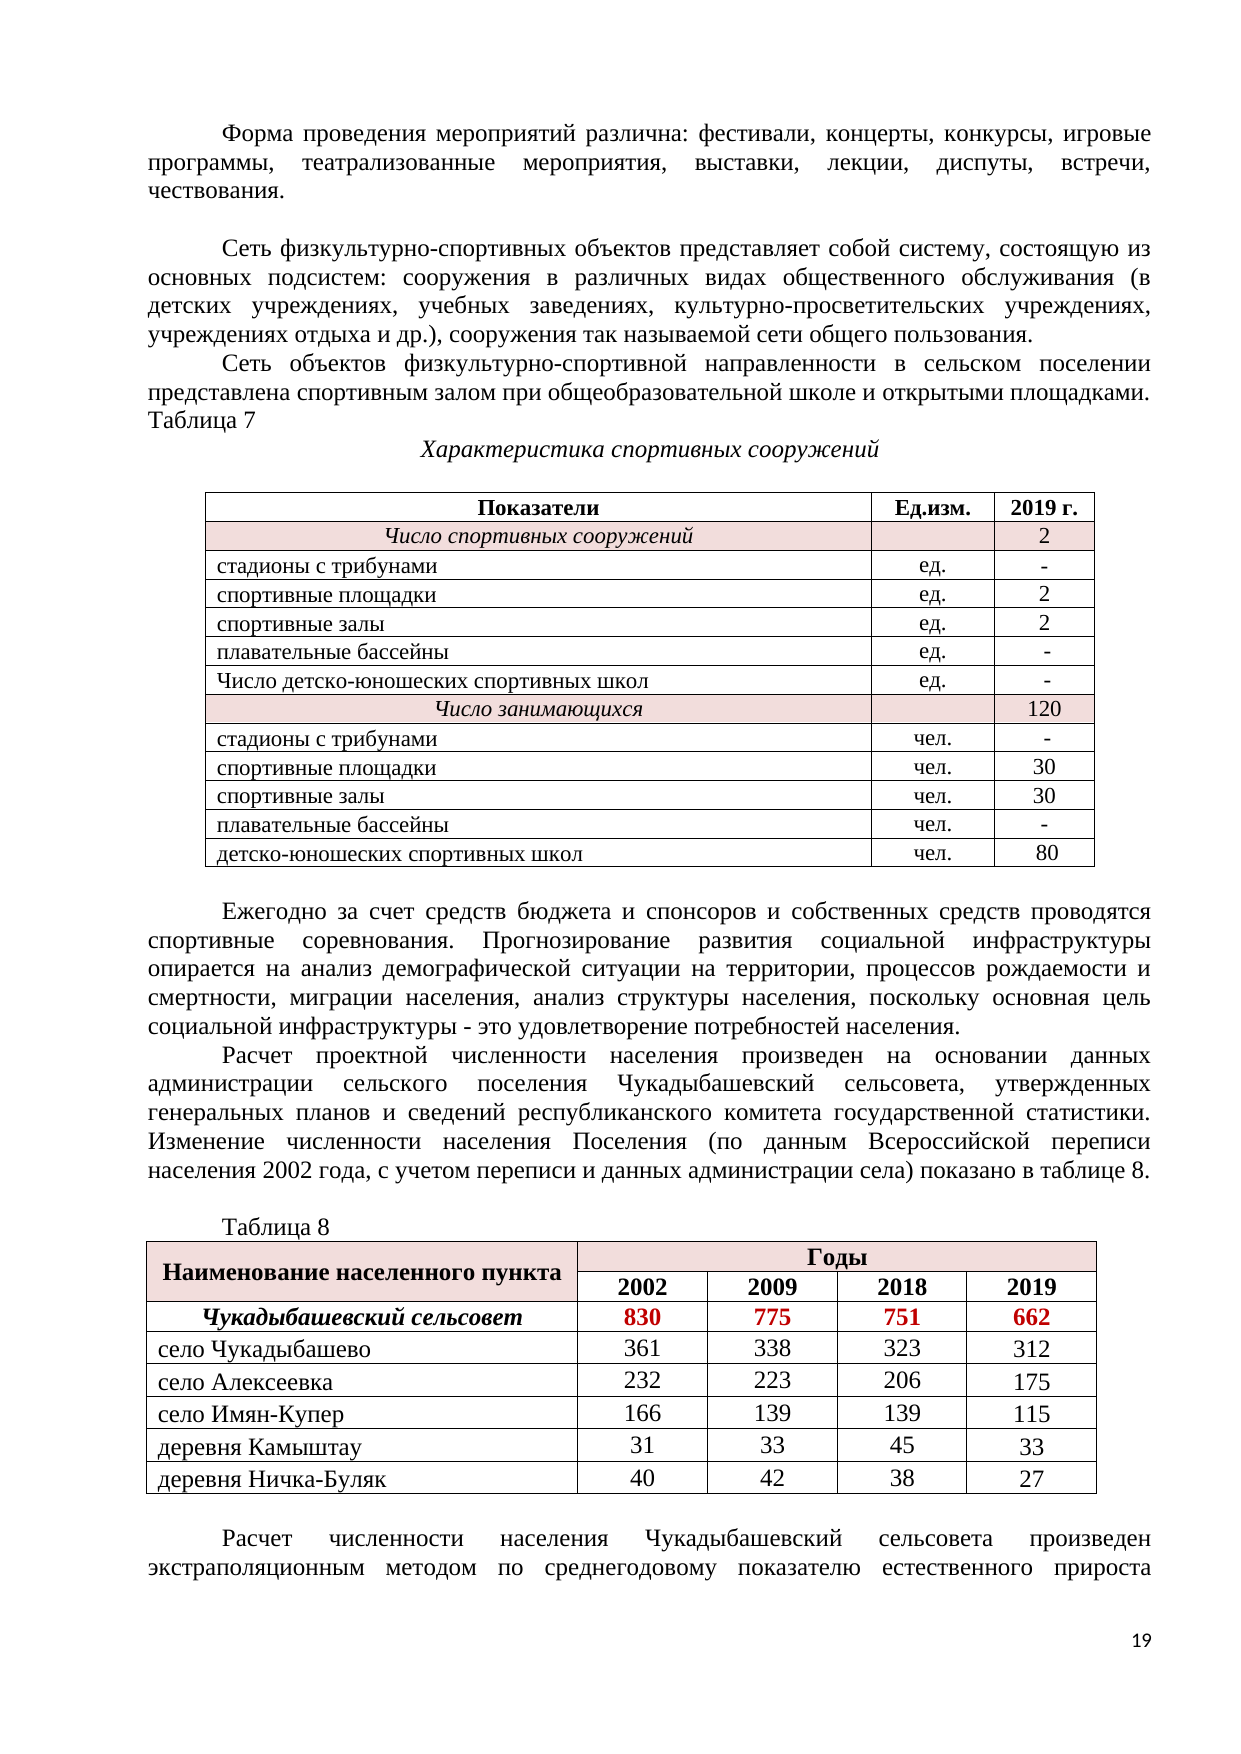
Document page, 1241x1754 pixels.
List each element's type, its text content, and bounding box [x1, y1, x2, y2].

table_cell 175 [967, 1364, 1096, 1396]
table_cell 42 [708, 1462, 837, 1493]
table_cell - [995, 724, 1094, 751]
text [148, 1523, 1152, 1580]
table_cell 232 [578, 1364, 707, 1396]
table_cell - [995, 666, 1094, 693]
text Форма проведения мероприятий различна: фестивали, концерты, конкурсы, игровые программы, театрализованные мероприятия, выставки, лекции, диспуты, встречи, чествования. [148, 118, 1152, 204]
table_cell 33 [708, 1429, 837, 1461]
table_cell 312 [967, 1332, 1096, 1363]
table_cell 40 [578, 1462, 707, 1493]
table_header Наименование населенного пункта [147, 1242, 577, 1301]
table_cell 45 [838, 1429, 966, 1461]
table_cell деревня Ничка-Буляк [147, 1462, 577, 1493]
table_cell 38 [838, 1462, 966, 1493]
table_cell 80 [995, 839, 1094, 866]
text Сеть объектов физкультурно-спортивной направленности в сельском поселении представлена спортивным залом при общеобразовательной школе и открытыми площадками. [148, 348, 1152, 406]
table_cell спортивные площадки [206, 580, 871, 607]
table_cell 223 [708, 1364, 837, 1396]
table_cell 139 [838, 1397, 966, 1428]
table_cell 2019 [967, 1272, 1096, 1301]
table_cell 2018 [838, 1272, 966, 1301]
table_cell 751 [838, 1302, 966, 1331]
table_cell чел. [872, 724, 994, 751]
table_cell детско-юношеских спортивных школ [206, 839, 871, 866]
table_cell спортивные залы [206, 781, 871, 809]
table_cell 31 [578, 1429, 707, 1461]
table_cell 166 [578, 1397, 707, 1428]
table_cell ед. [872, 551, 994, 578]
table_cell 206 [838, 1364, 966, 1396]
table_cell - [995, 810, 1094, 837]
table_header 2019 г. [995, 493, 1094, 521]
table_cell Число спортивных сооружений [206, 522, 871, 550]
table_cell 33 [967, 1429, 1096, 1461]
table_cell ед. [872, 666, 994, 693]
table_cell Число детско-юношеских спортивных школ [206, 666, 871, 693]
table_cell чел. [872, 810, 994, 837]
table_cell село Алексеевка [147, 1364, 577, 1396]
table_cell [872, 695, 994, 722]
table_cell стадионы с трибунами [206, 551, 871, 578]
text Таблица 7 [148, 406, 1152, 434]
table_cell Чукадыбашевский сельсовет [147, 1302, 577, 1331]
table_header Ед.изм. [872, 493, 994, 521]
table_cell чел. [872, 781, 994, 809]
table_cell ед. [872, 637, 994, 665]
table_cell чел. [872, 752, 994, 780]
table_cell 115 [967, 1397, 1096, 1428]
table_cell - [995, 551, 1094, 578]
table_cell 361 [578, 1332, 707, 1363]
table_cell ед. [872, 608, 994, 636]
table_cell Число занимающихся [206, 695, 871, 722]
text Характеристика спортивных сооружений [148, 434, 1152, 463]
table_cell 662 [967, 1302, 1096, 1331]
table_cell деревня Камыштау [147, 1429, 577, 1461]
text Сеть физкультурно-спортивных объектов представляет собой систему, состоящую из основных подсистем: сооружения в различных видах общественного обслуживания (в детских учреждениях, учебных заведениях, культурно-просветительских учреждениях, учреждениях отдыха и др.), сооружения так называемой сети общего пользования. [148, 233, 1152, 348]
table_cell стадионы с трибунами [206, 724, 871, 751]
table_cell 139 [708, 1397, 837, 1428]
table_cell [872, 522, 994, 550]
table_cell 830 [578, 1302, 707, 1331]
table_cell - [995, 637, 1094, 665]
table_cell 2009 [708, 1272, 837, 1301]
table_cell 2 [995, 580, 1094, 607]
table_cell 30 [995, 752, 1094, 780]
table_cell 2002 [578, 1272, 707, 1301]
table_cell 120 [995, 695, 1094, 722]
table_cell село Чукадыбашево [147, 1332, 577, 1363]
table_cell 2 [995, 522, 1094, 550]
table_cell 338 [708, 1332, 837, 1363]
table_cell 27 [967, 1462, 1096, 1493]
table_cell село Имян-Купер [147, 1397, 577, 1428]
text Расчет проектной численности населения произведен на основании данных администрации сельского поселения Чукадыбашевский сельсовета, утвержденных генеральных планов и сведений республиканского комитета государственной статистики. Изменение численности населения Поселения (по данным Всероссийской переписи населения 2002 года, с учетом переписи и данных администрации села) показано в таблице 8. [148, 1040, 1152, 1183]
table_cell 323 [838, 1332, 966, 1363]
table_cell 30 [995, 781, 1094, 809]
text Ежегодно за счет средств бюджета и спонсоров и собственных средств проводятся спортивные соревнования. Прогнозирование развития социальной инфраструктуры опирается на анализ демографической ситуации на территории, процессов рождаемости и смертности, миграции населения, анализ структуры населения, поскольку основная цель социальной инфраструктуры - это удовлетворение потребностей населения. [148, 896, 1152, 1040]
table_cell плавательные бассейны [206, 810, 871, 837]
table_header Показатели [206, 493, 871, 521]
table_cell плавательные бассейны [206, 637, 871, 665]
text Таблица 8 [148, 1212, 1152, 1241]
table_cell ед. [872, 580, 994, 607]
table_header Годы [578, 1242, 1096, 1271]
table_cell спортивные залы [206, 608, 871, 636]
table_cell чел. [872, 839, 994, 866]
table_cell 2 [995, 608, 1094, 636]
table_cell спортивные площадки [206, 752, 871, 780]
table_cell 775 [708, 1302, 837, 1331]
